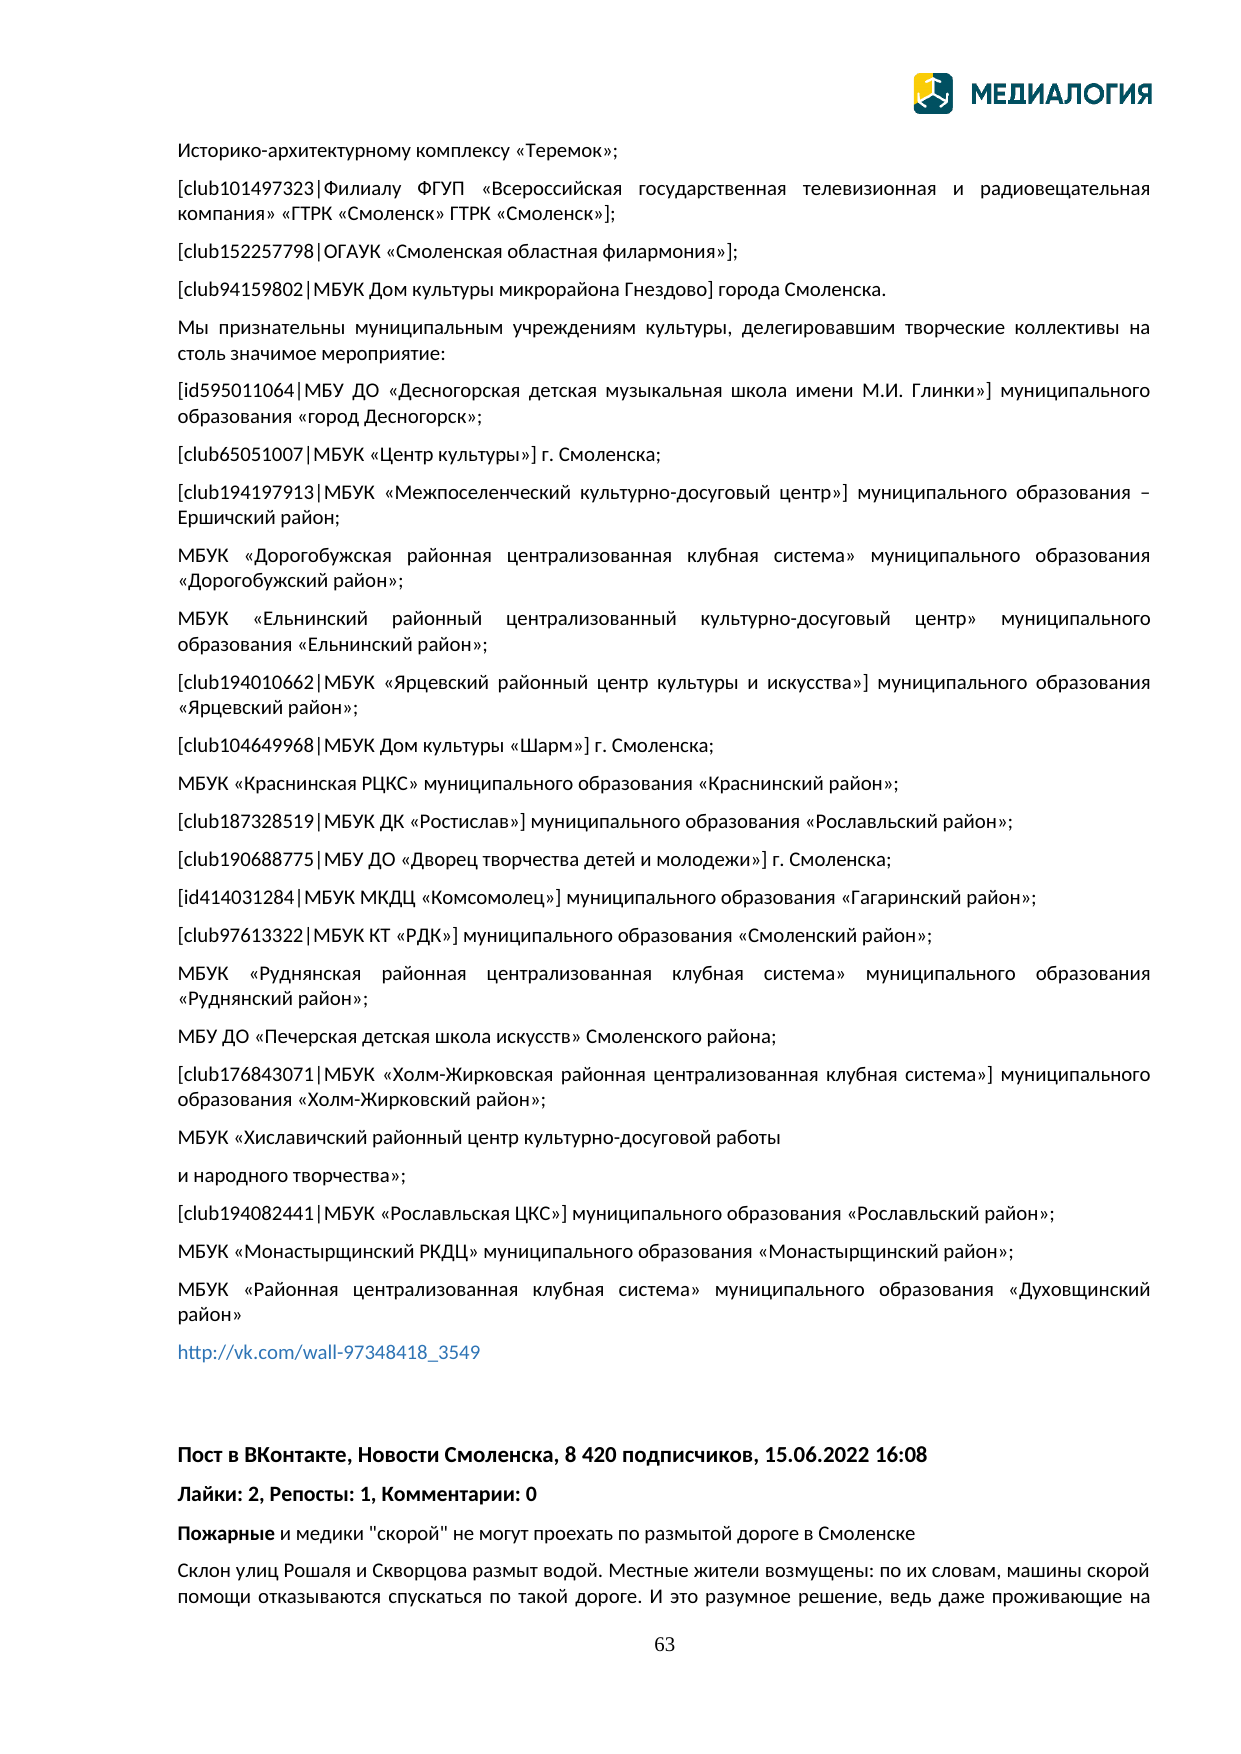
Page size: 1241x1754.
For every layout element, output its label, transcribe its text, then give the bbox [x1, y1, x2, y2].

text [177, 1558, 1152, 1608]
text Историко-архитектурному комплексу «Теремок»; [177, 137, 1152, 163]
text [club94159802|МБУК Дом культуры микрорайона Гнездово] города Смоленска. [177, 276, 1152, 302]
text и народного творчества»; [177, 1162, 1152, 1188]
text http://vk.com/wall-97348418_3549 [177, 1339, 1152, 1365]
text МБУК «Хиславичский районный центр культурно-досуговой работы [177, 1124, 1152, 1150]
text [club176843071|МБУК «Холм-Жирковская районная централизованная клубная система»] муниципального образования «Холм-Жирковский район»; [177, 1061, 1152, 1112]
text МБУК «Районная централизованная клубная система» муниципального образования «Духовщинский район» [177, 1276, 1152, 1327]
picture [913, 73, 1152, 114]
text [club194197913|МБУК «Межпоселенческий культурно-досуговый центр»] муниципального образования – Ершичский район; [177, 479, 1152, 530]
text [club104649968|МБУК Дом культуры «Шарм»] г. Смоленска; [177, 732, 1152, 758]
text МБУК «Ельнинский районный централизованный культурно-досуговый центр» муниципального образования «Ельнинский район»; [177, 606, 1152, 656]
text Мы признательны муниципальным учреждениям культуры, делегировавшим творческие коллективы на столь значимое мероприятие: [177, 314, 1152, 365]
text МБУК «Дорогобужская районная централизованная клубная система» муниципального образования «Дорогобужский район»; [177, 542, 1152, 593]
text [club194082441|МБУК «Рославльская ЦКС»] муниципального образования «Рославльский район»; [177, 1200, 1152, 1226]
text МБУК «Краснинская РЦКС» муниципального образования «Краснинский район»; [177, 770, 1152, 796]
text [club97613322|МБУК КТ «РДК»] муниципального образования «Смоленский район»; [177, 922, 1152, 947]
text Пост в ВКонтакте, Новости Смоленска, 8 420 подписчиков, 15.06.2022 16:08 [177, 1440, 1152, 1468]
text [club101497323|Филиалу ФГУП «Всероссийская государственная телевизионная и радиовещательная компания» «ГТРК «Смоленск» ГТРК «Смоленск»]; [177, 175, 1152, 226]
text [id595011064|МБУ ДО «Десногорская детская музыкальная школа имени М.И. Глинки»] муниципального образования «город Десногорск»; [177, 378, 1152, 428]
text [club65051007|МБУК «Центр культуры»] г. Смоленска; [177, 441, 1152, 466]
text [club152257798|ОГАУК «Смоленская областная филармония»]; [177, 238, 1152, 264]
text [id414031284|МБУК МКДЦ «Комсомолец»] муниципального образования «Гагаринский район»; [177, 884, 1152, 909]
text [club187328519|МБУК ДК «Ростислав»] муниципального образования «Рославльский район»; [177, 808, 1152, 833]
text Пожарные и медики "скорой" не могут проехать по размытой дороге в Смоленске [177, 1520, 1152, 1545]
text [club190688775|МБУ ДО «Дворец творчества детей и молодежи»] г. Смоленска; [177, 846, 1152, 871]
text Лайки: 2, Репосты: 1, Комментарии: 0 [177, 1481, 1152, 1507]
text МБУК «Монастырщинский РКДЦ» муниципального образования «Монастырщинский район»; [177, 1238, 1152, 1263]
text МБУК «Руднянская районная централизованная клубная система» муниципального образования «Руднянский район»; [177, 960, 1152, 1011]
text [club194010662|МБУК «Ярцевский районный центр культуры и искусства»] муниципального образования «Ярцевский район»; [177, 669, 1152, 720]
text МБУ ДО «Печерская детская школа искусств» Смоленского района; [177, 1023, 1152, 1048]
